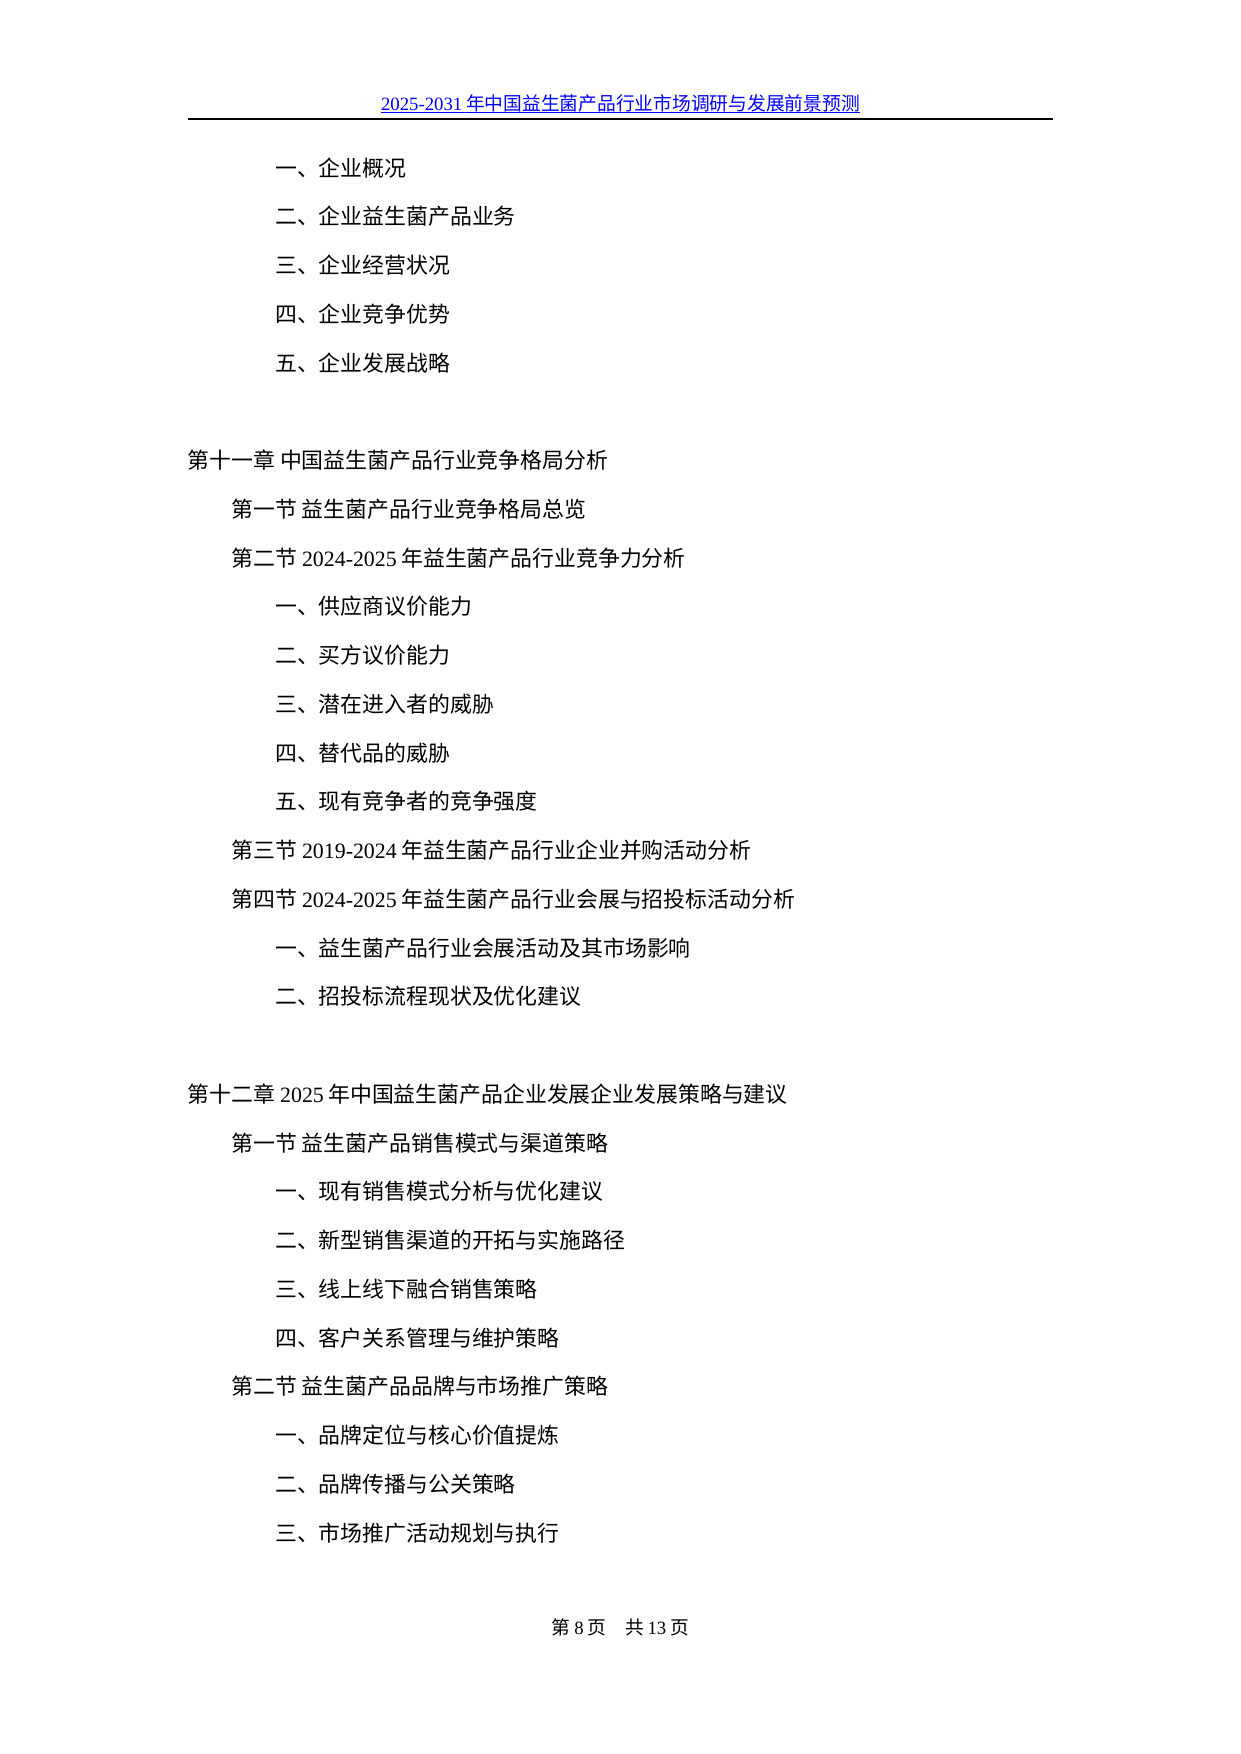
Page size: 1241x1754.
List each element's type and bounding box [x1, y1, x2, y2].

text [187, 150, 1053, 1548]
